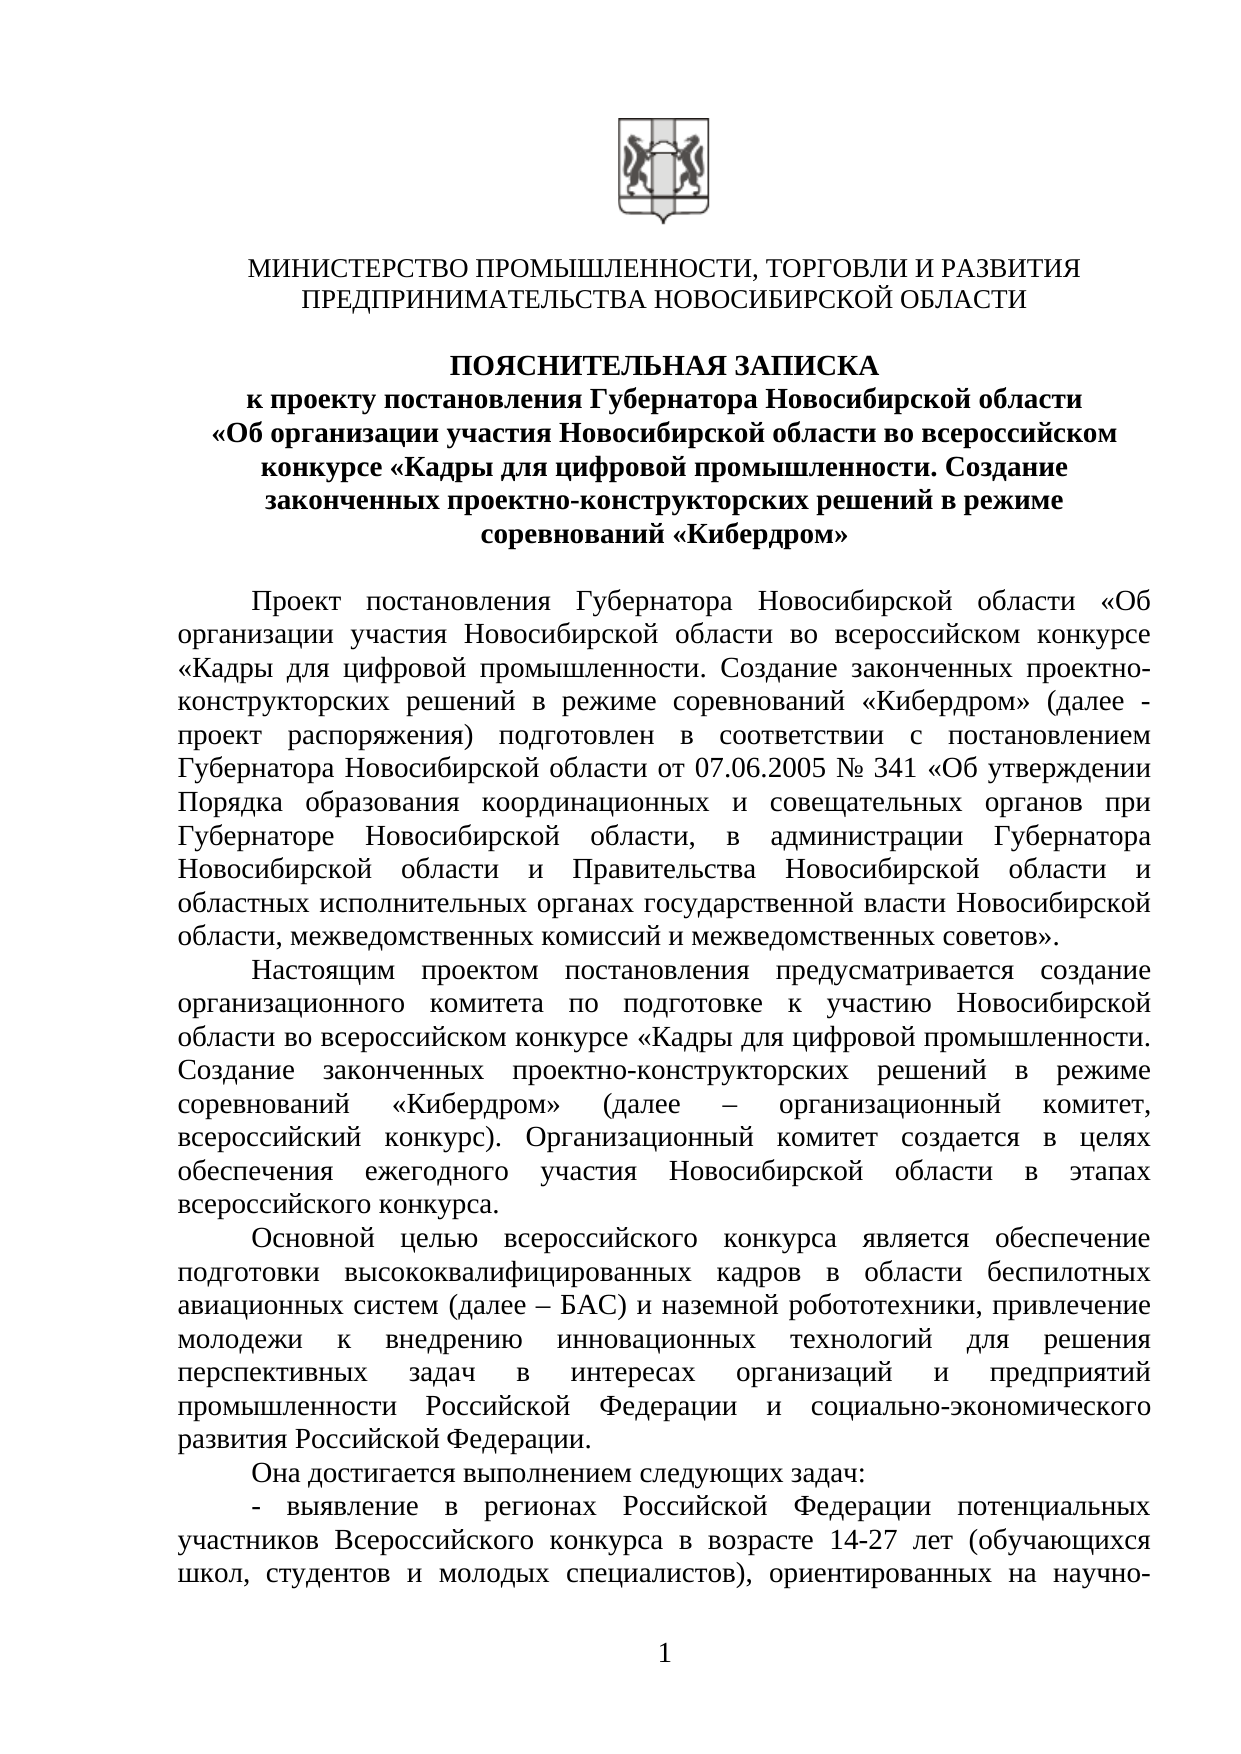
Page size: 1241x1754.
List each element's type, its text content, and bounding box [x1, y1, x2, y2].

text ПОЯСНИТЕЛЬНАЯ ЗАПИСКА [177, 348, 1152, 382]
text «Об организации участия Новосибирской области во всероссийском конкурсе «Кадры для цифровой промышленности. Создание законченных проектно-конструкторских решений в режиме соревнований «Кибердром» [177, 415, 1152, 549]
text МИНИСТЕРСТВО ПРОМЫШЛЕННОСТИ, ТОРГОВЛИ И РАЗВИТИЯ ПРЕДПРИНИМАТЕЛЬСТВА НОВОСИБИРСКОЙ ОБЛАСТИ [177, 252, 1152, 314]
text Основной целью всероссийского конкурса является обеспечение подготовки высококвалифицированных кадров в области беспилотных авиационных систем (далее – БАС) и наземной робототехники, привлечение молодежи к внедрению инновационных технологий для решения перспективных задач в интересах организаций и предприятий промышленности Российской Федерации и социально-экономического развития Российской Федерации. [177, 1220, 1152, 1455]
text Она достигается выполнением следующих задач: [177, 1455, 1152, 1488]
picture [618, 118, 711, 226]
text Настоящим проектом постановления предусматривается создание организационного комитета по подготовке к участию Новосибирской области во всероссийском конкурсе «Кадры для цифровой промышленности. Создание законченных проектно-конструкторских решений в режиме соревнований «Кибердром» (далее – организационный комитет, всероссийский конкурс). Организационный комитет создается в целях обеспечения ежегодного участия Новосибирской области в этапах всероссийского конкурса. [177, 952, 1152, 1220]
text Проект постановления Губернатора Новосибирской области «Об организации участия Новосибирской области во всероссийском конкурсе «Кадры для цифровой промышленности. Создание законченных проектно-конструкторских решений в режиме соревнований «Кибердром» (далее - проект распоряжения) подготовлен в соответствии с постановлением Губернатора Новосибирской области от 07.06.2005 № 341 «Об утверждении Порядка образования координационных и совещательных органов при Губернаторе Новосибирской области, в администрации Губернатора Новосибирской области и Правительства Новосибирской области и областных исполнительных органах государственной власти Новосибирской области, межведомственных комиссий и межведомственных советов». [177, 583, 1152, 952]
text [177, 1488, 1152, 1589]
text к проекту постановления Губернатора Новосибирской области [177, 382, 1152, 415]
